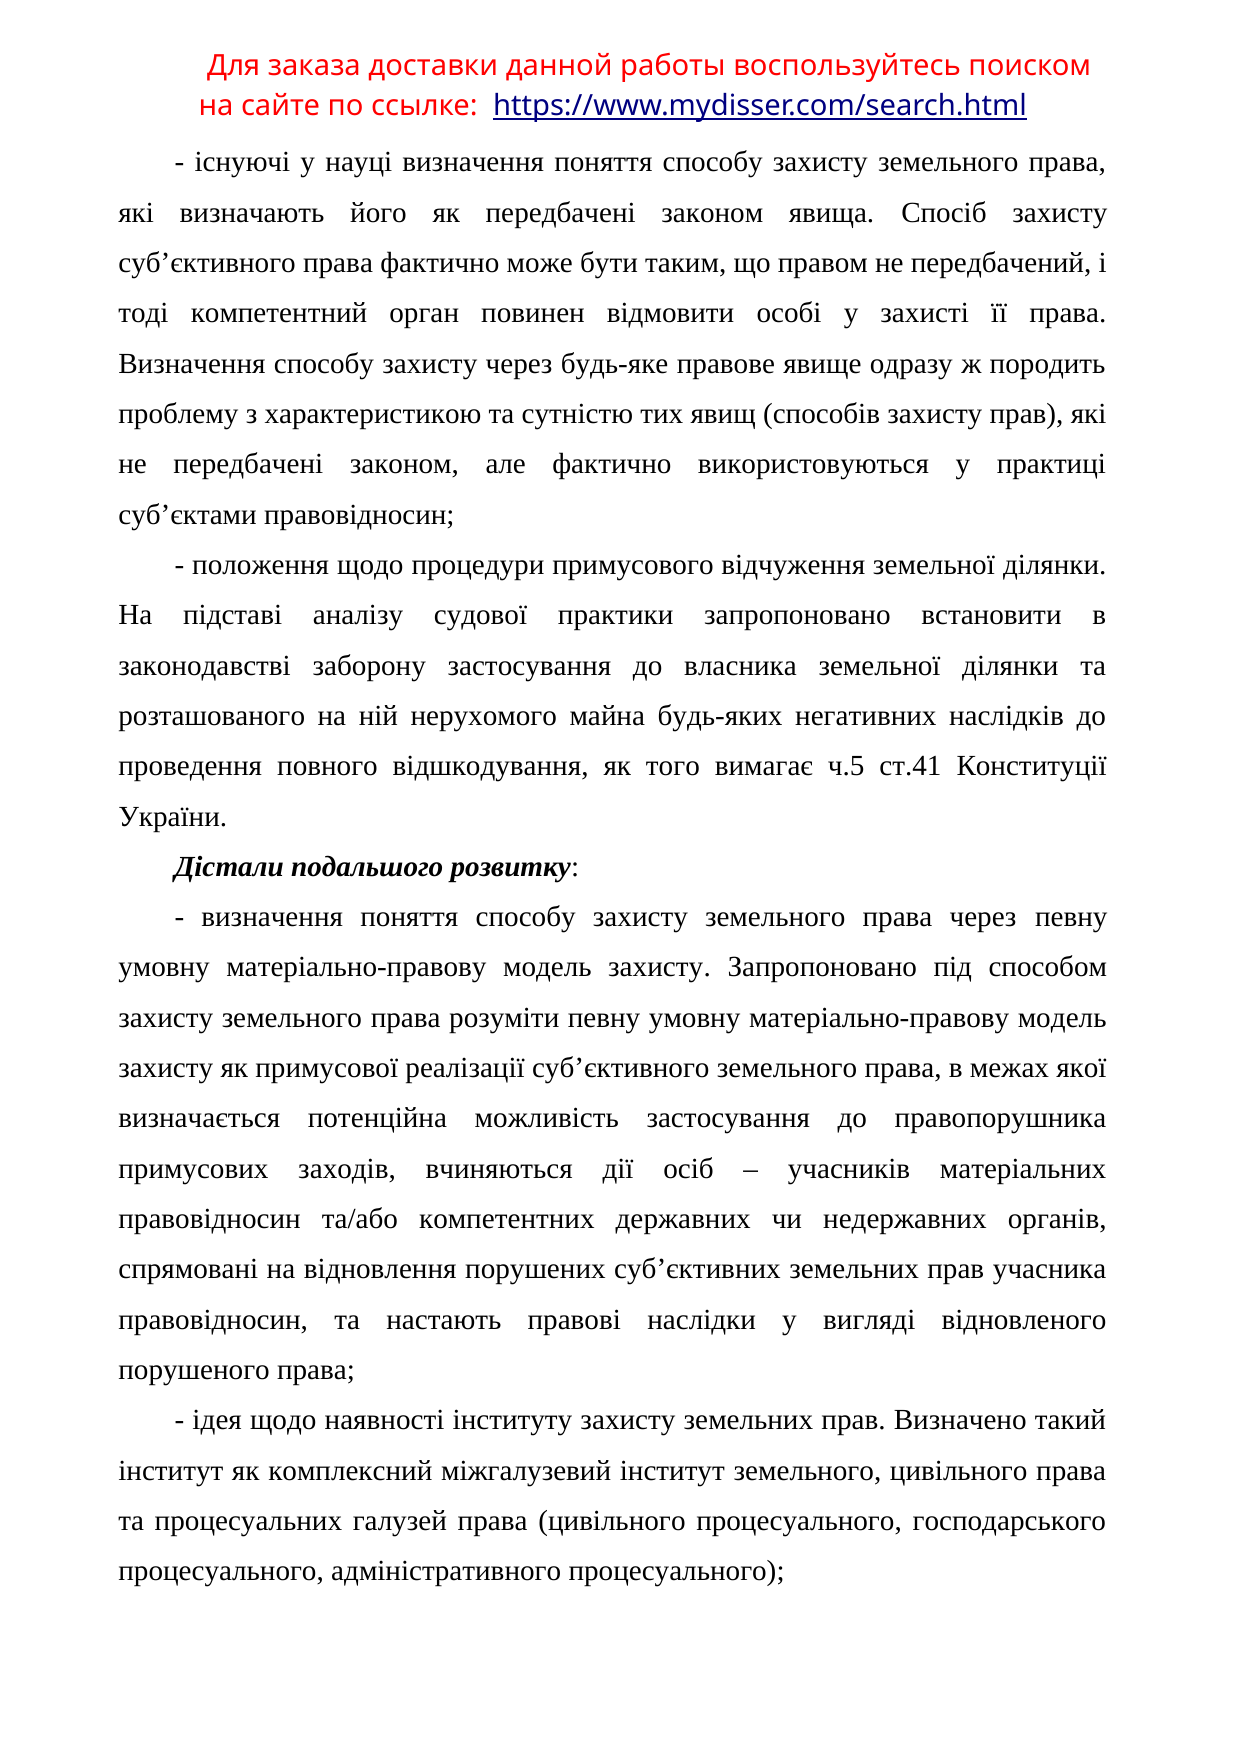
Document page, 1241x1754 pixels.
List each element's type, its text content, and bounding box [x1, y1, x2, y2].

text - ідея щодо наявності інституту захисту земельних прав. Визначено такий інститут як комплексний міжгалузевий інститут земельного, цивільного права та процесуальних галузей права (цивільного процесуального, господарського процесуального, адміністративного процесуального); [118, 1402, 1107, 1587]
text - положення щодо процедури примусового відчуження земельної ділянки. На підставі аналізу судової практики запропоновано встановити в законодавстві заборону застосування до власника земельної ділянки та розташованого на ній нерухомого майна будь-яких негативних наслідків до проведення повного відшкодування, як того вимагає ч.5 ст.41 Конституції України. [118, 547, 1107, 832]
text - визначення поняття способу захисту земельного права через певну умовну матеріально-правову модель захисту. Запропоновано під способом захисту земельного права розуміти певну умовну матеріально-правову модель захисту як примусової реалізації суб’єктивного земельного права, в межах якої визначається потенційна можливість застосування до правопорушника примусових заходів, вчиняються дії осіб – учасників матеріальних правовідносин та/або компетентних державних чи недержавних органів, спрямовані на відновлення порушених суб’єктивних земельних прав учасника правовідносин, та настають правові наслідки у вигляді відновленого порушеного права; [118, 899, 1107, 1386]
text - існуючі у науці визначення поняття способу захисту земельного права, які визначають його як передбачені законом явища. Спосіб захисту суб’єктивного права фактично може бути таким, що правом не передбачений, і тоді компетентний орган повинен відмовити особі у захисті її права. Визначення способу захисту через будь-яке правове явище одразу ж породить проблему з характеристикою та сутністю тих явищ (способів захисту прав), які не передбачені законом, але фактично використовуються у практиці суб’єктами правовідносин; [118, 144, 1107, 530]
text Дістали подальшого розвитку: [118, 849, 1107, 882]
